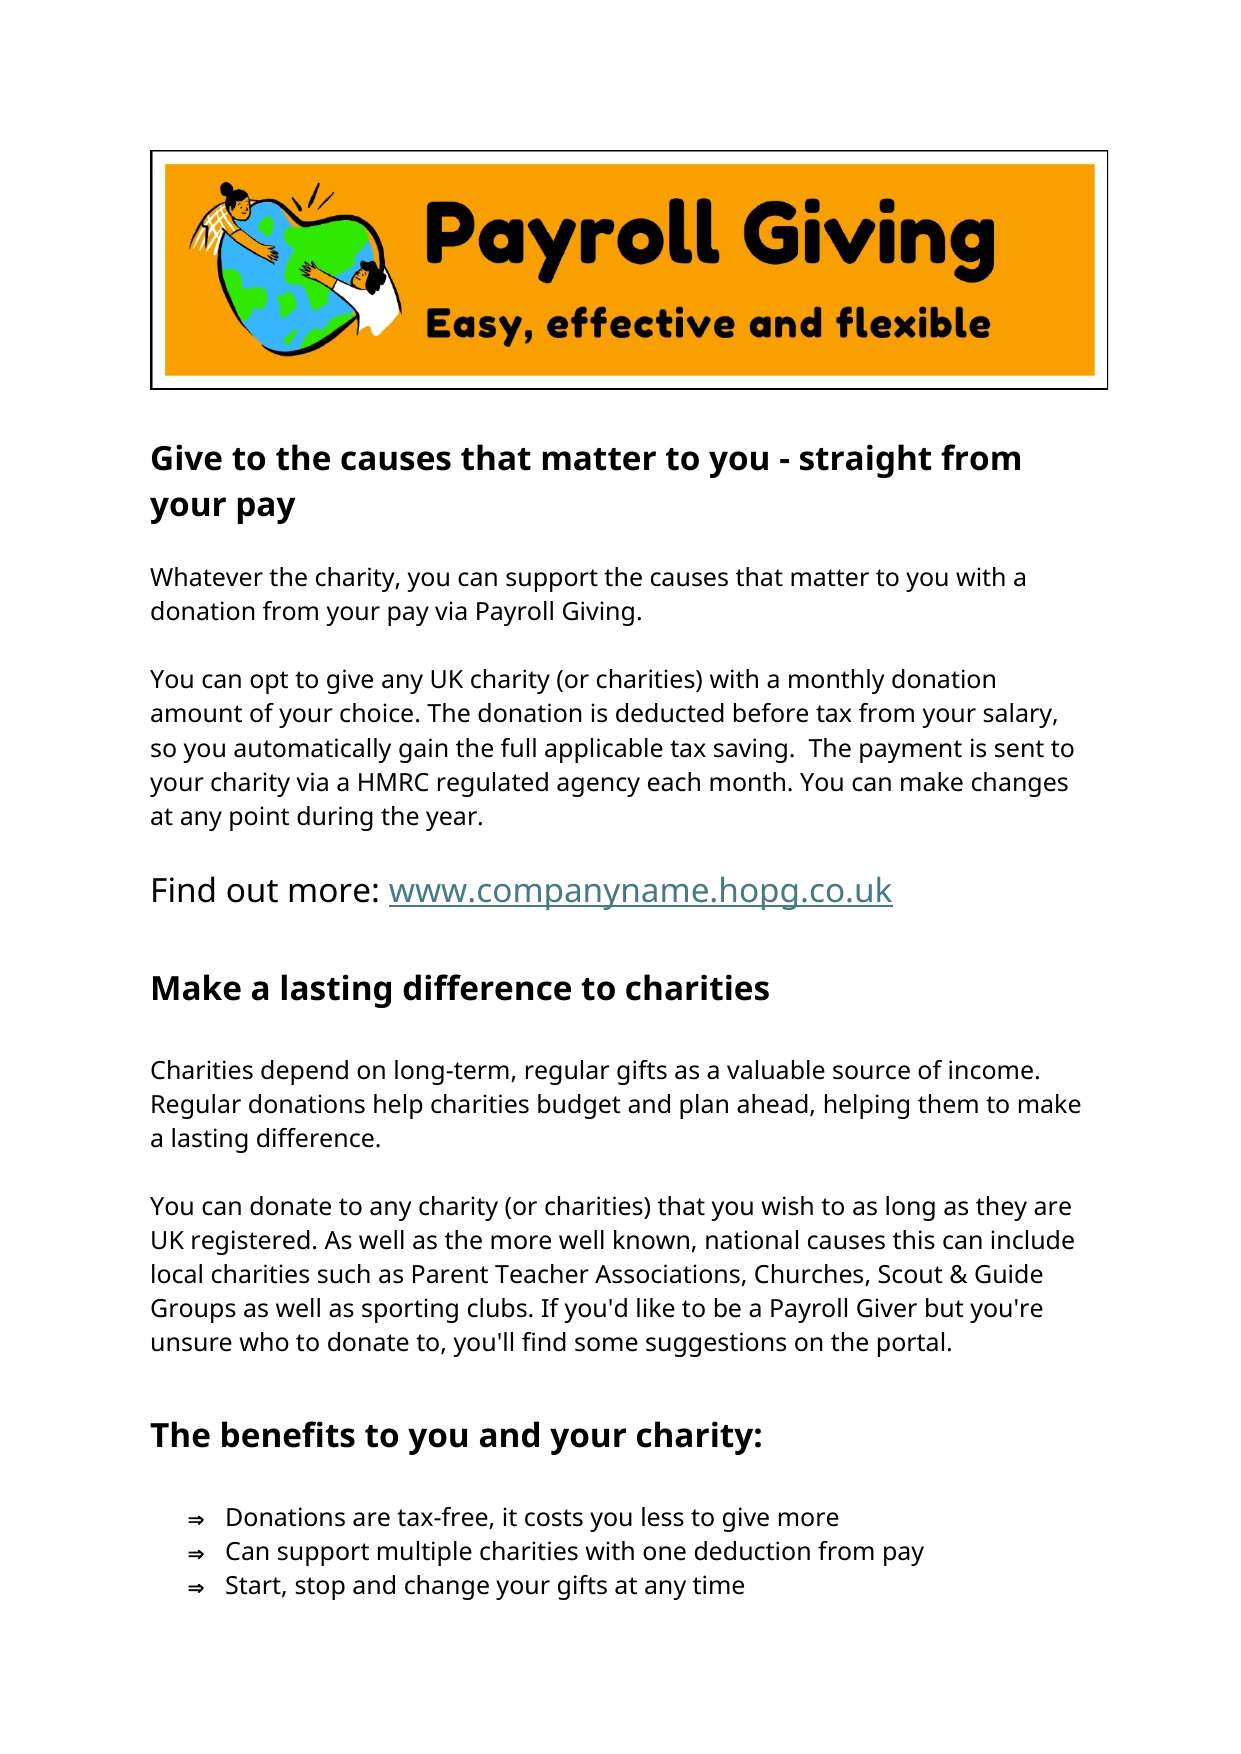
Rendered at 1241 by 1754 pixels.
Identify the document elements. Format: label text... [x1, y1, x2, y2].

text The benefits to you and your charity: [150, 1412, 1090, 1458]
picture [150, 150, 1109, 390]
text Make a lasting difference to charities [150, 965, 1090, 1011]
list Can support multiple charities with one deduction from pay [187, 1533, 1090, 1568]
text Charities depend on long-term, regular gifts as a valuable source of income. Regular donations help charities budget and plan ahead, helping them to make a lasting difference. [150, 1052, 1090, 1154]
text Whatever the charity, you can support the causes that matter to you with a donation from your pay via Payroll Giving. [150, 560, 1090, 628]
list Start, stop and change your gifts at any time [187, 1568, 1090, 1602]
text You can opt to give any UK charity (or charities) with a monthly donation amount of your choice. The donation is deducted before tax from your salary, so you automatically gain the full applicable tax saving. The payment is sent to your charity via a HMRC regulated agency each month. You can make changes at any point during the year. [150, 662, 1090, 832]
text Find out more: www.companyname.hopg.co.uk [150, 866, 1090, 912]
text You can donate to any charity (or charities) that you wish to as long as they are UK registered. As well as the more well known, national causes this can include local charities such as Parent Teacher Associations, Churches, Scout & Guide Groups as well as sporting clubs. If you'd like to be a Payroll Giver but you're unsure who to donate to, you'll find some suggestions on the portal. [150, 1189, 1090, 1359]
text Give to the causes that matter to you - straight from your pay [150, 435, 1090, 526]
list Donations are tax-free, it costs you less to give more [187, 1499, 1090, 1533]
